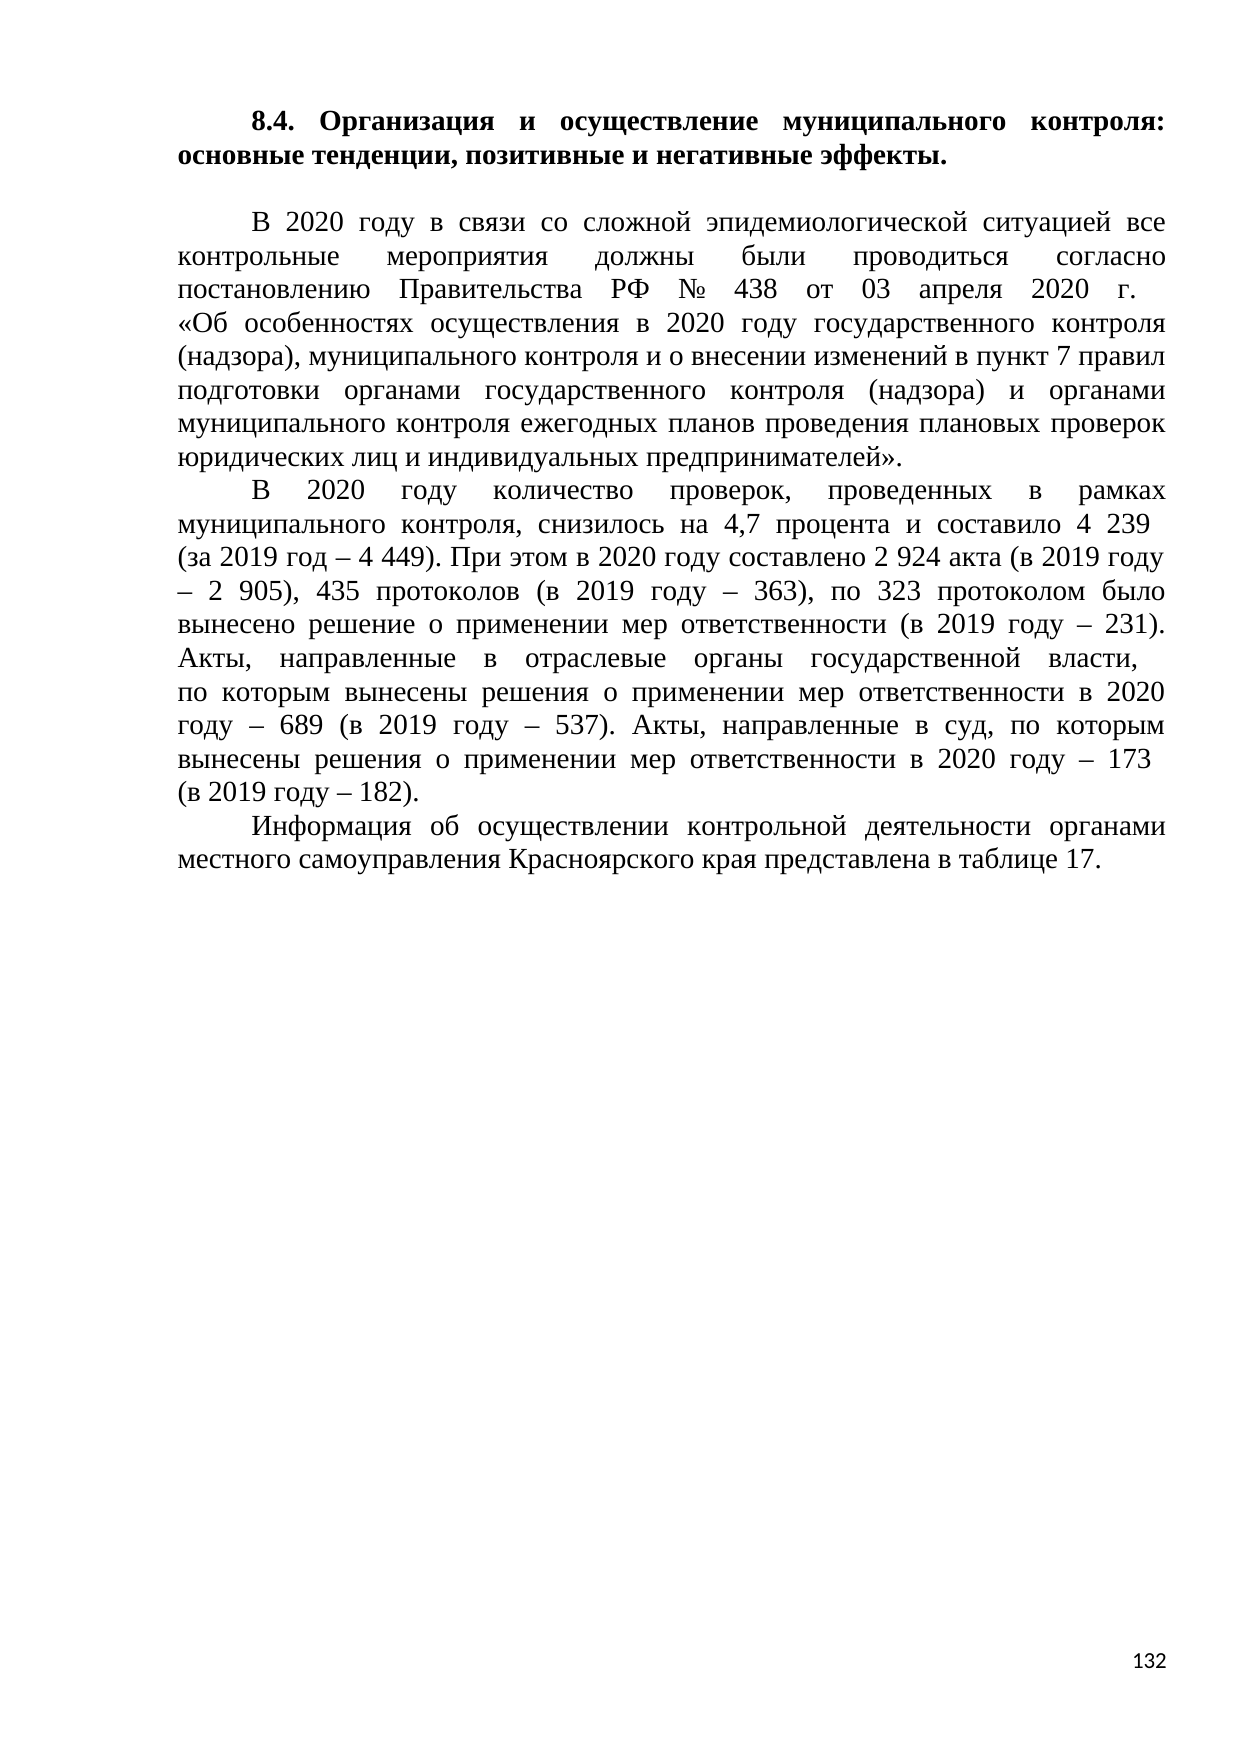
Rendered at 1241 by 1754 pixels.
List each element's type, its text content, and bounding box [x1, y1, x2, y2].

subtitle 8.4. Организация и осуществление муниципального контроля: основные тенденции, позитивные и негативные эффекты. [177, 103, 1167, 171]
text Информация об осуществлении контрольной деятельности органами местного самоуправления Красноярского края представлена в таблице 17. [177, 808, 1167, 875]
text В 2020 году количество проверок, проведенных в рамках муниципального контроля, снизилось на 4,7 процента и составило 4 239 (за 2019 год – 4 449). При этом в 2020 году составлено 2 924 акта (в 2019 году – 2 905), 435 протоколов (в 2019 году – 363), по 323 протоколом было вынесено решение о применении мер ответственности (в 2019 году – 231). Акты, направленные в отраслевые органы государственной власти, по которым вынесены решения о применении мер ответственности в 2020 году – 689 (в 2019 году – 537). Акты, направленные в суд, по которым вынесены решения о применении мер ответственности в 2020 году – 173 (в 2019 году – 182). [177, 472, 1167, 808]
text В 2020 году в связи со сложной эпидемиологической ситуацией все контрольные мероприятия должны были проводиться согласно постановлению Правительства РФ № 438 от 03 апреля 2020 г. «Об особенностях осуществления в 2020 году государственного контроля (надзора), муниципального контроля и о внесении изменений в пункт 7 правил подготовки органами государственного контроля (надзора) и органами муниципального контроля ежегодных планов проведения плановых проверок юридических лиц и индивидуальных предпринимателей». [177, 204, 1167, 472]
